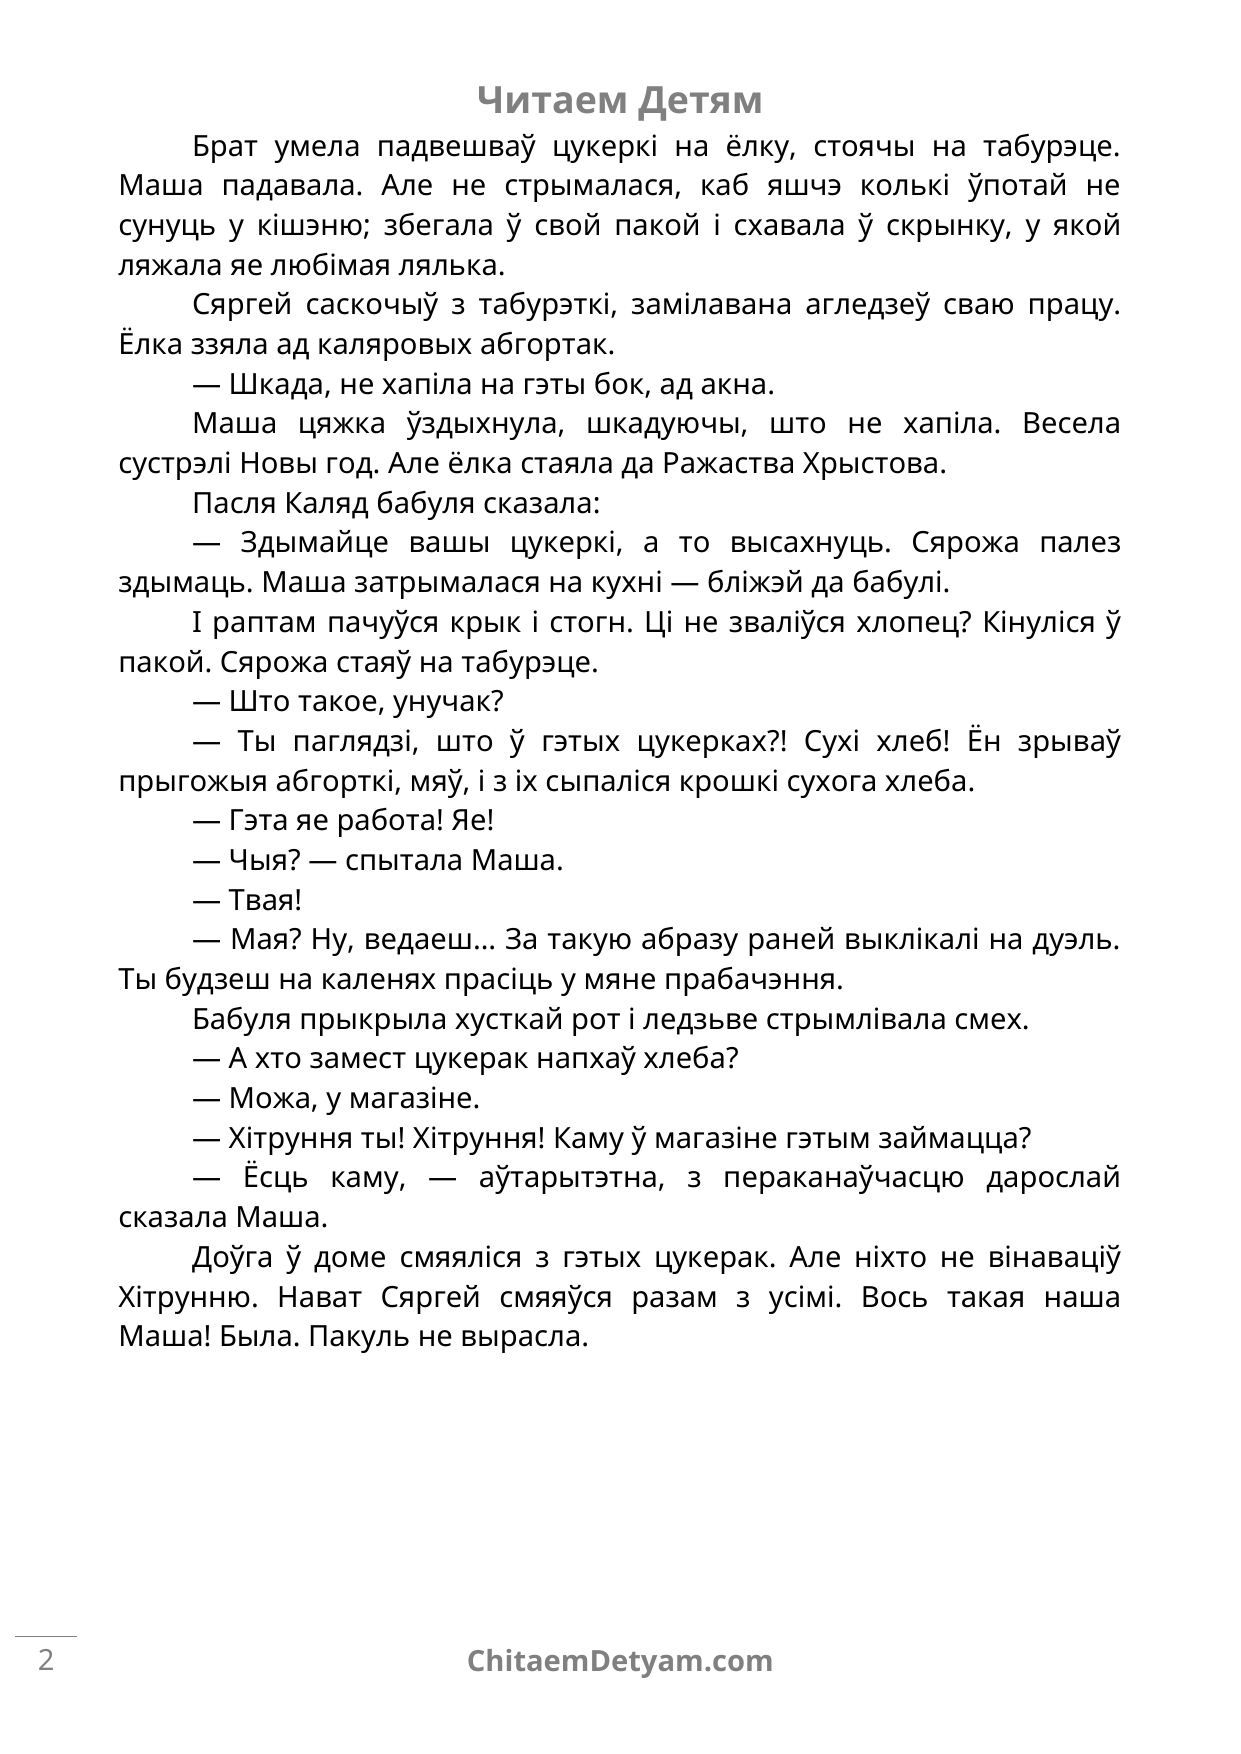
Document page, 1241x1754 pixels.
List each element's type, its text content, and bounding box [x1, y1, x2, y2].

text — Можа, у магазіне. [118, 1077, 1122, 1117]
text — Шкада, не хапіла на гэты бок, ад акна. [118, 363, 1122, 403]
text — Ты паглядзі, што ў гэтых цукерках?! Сухі хлеб! Ён зрываў прыгожыя абгорткі, мяў, і з іх сыпаліся крошкі сухога хлеба. [118, 720, 1122, 799]
text — Што такое, унучак? [118, 681, 1122, 720]
text Доўга ў доме смяяліся з гэтых цукерак. Але ніхто не вінаваціў Хітрунню. Нават Сяргей смяяўся разам з усімі. Вось такая наша Маша! Была. Пакуль не вырасла. [118, 1236, 1122, 1355]
text — Здымайце вашы цукеркі, а то высахнуць. Сярожа палез здымаць. Маша затрымалася на кухні — бліжэй да бабулі. [118, 522, 1122, 601]
text — А хто замест цукерак напхаў хлеба? [118, 1038, 1122, 1077]
text Сяргей саскочыў з табурэткі, замілавана агледзеў сваю працу. Ёлка ззяла ад каляровых абгортак. [118, 284, 1122, 363]
text — Мая? Ну, ведаеш… За такую абразу раней выклікалі на дуэль. Ты будзеш на каленях прасіць у мяне прабачэння. [118, 919, 1122, 998]
text — Гэта яе работа! Яе! [118, 799, 1122, 839]
text — Хітруння ты! Хітруння! Каму ў магазіне гэтым займацца? [118, 1117, 1122, 1157]
text Брат умела падвешваў цукеркі на ёлку, стоячы на табурэце. Маша падавала. Але не стрымалася, каб яшчэ колькі ўпотай не сунуць у кішэню; збегала ў свой пакой і схавала ў скрынку, у якой ляжала яе любімая лялька. [118, 125, 1122, 284]
text — Твая! [118, 879, 1122, 919]
text Маша цяжка ўздыхнула, шкадуючы, што не хапіла. Весела сустрэлі Новы год. Але ёлка стаяла да Ражаства Хрыстова. [118, 403, 1122, 482]
text — Чыя? — спытала Маша. [118, 839, 1122, 879]
text — Ёсць каму, — аўтарытэтна, з пераканаўчасцю дарослай сказала Маша. [118, 1157, 1122, 1236]
text Бабуля прыкрыла хусткай рот і ледзьве стрымлівала смех. [118, 998, 1122, 1038]
text I раптам пачуўся крык і стогн. Ці не зваліўся хлопец? Кінуліся ў пакой. Сярожа стаяў на табурэце. [118, 601, 1122, 681]
text Пасля Каляд бабуля сказала: [118, 482, 1122, 522]
